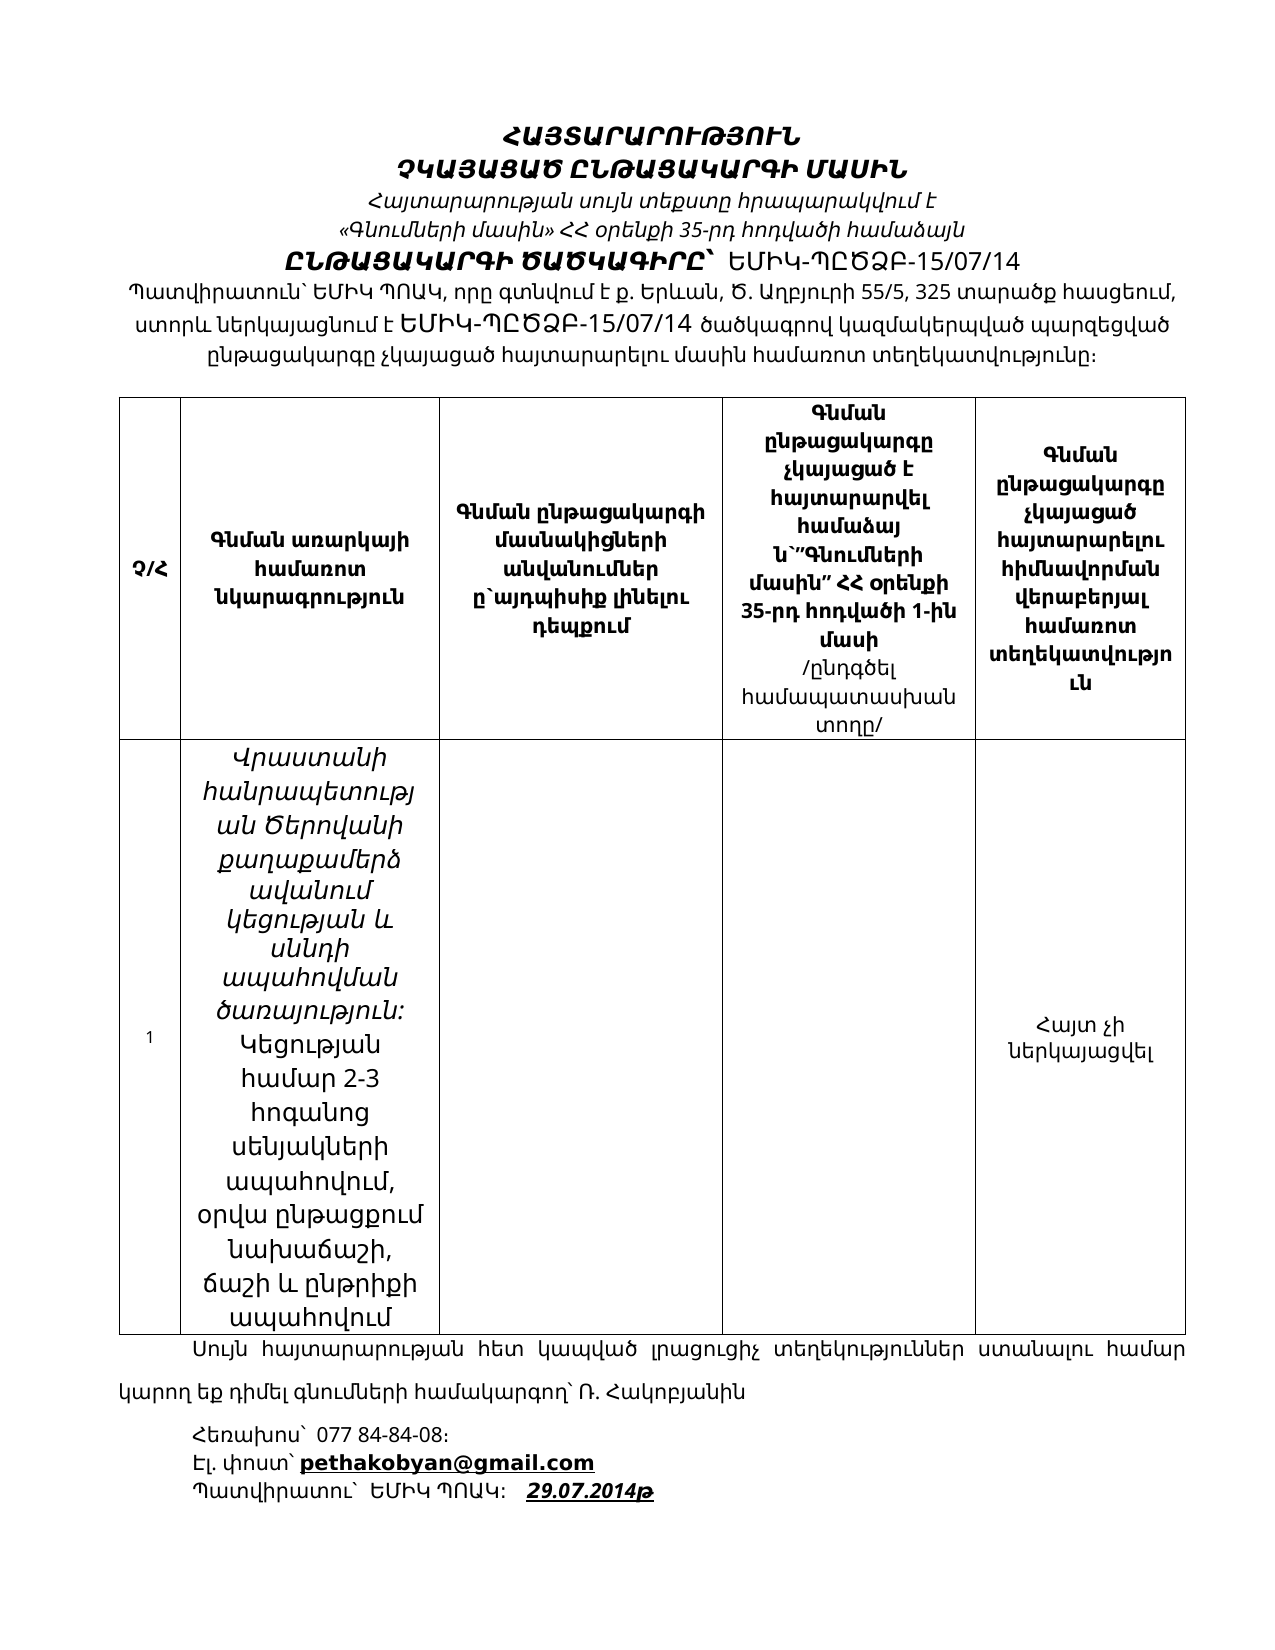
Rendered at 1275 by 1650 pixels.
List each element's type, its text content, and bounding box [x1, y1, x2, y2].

table_header Գնման ընթացակարգը չկայացած է հայտարարվել համաձայն`”Գնումների մասին” ՀՀ օրենքի 35-րդ հոդվածի 1-ին մասի /ընդգծել համապատասխան տողը/ [723, 398, 975, 739]
text Էլ. փոստ՝ pethakobyan@gmail.com [118, 1448, 1186, 1477]
text Սույն հայտարարության հետ կապված լրացուցիչ տեղեկություններ ստանալու համար կարող եք դիմել գնումների համակարգող՝ Ռ. Հակոբյանին [118, 1335, 1186, 1406]
text ՉԿԱՅԱՑԱԾ ԸՆԹԱՑԱԿԱՐԳԻ ՄԱՍԻՆ [118, 152, 1186, 186]
text Պատվիրատու` ԵՄԻԿ ՊՈԱԿ: 29.07.2014թ [118, 1477, 1186, 1505]
table_header Գնման առարկայի համառոտ նկարագրություն [181, 398, 439, 739]
text ԸՆԹԱՑԱԿԱՐԳԻ ԾԱԾԿԱԳԻՐԸ՝ ԵՄԻԿ-ՊԸԾՁԲ-15/07/14 [118, 243, 1186, 277]
table_cell [440, 740, 722, 1333]
table_cell Հայտ չի ներկայացվել [976, 740, 1185, 1333]
text Հեռախոս՝ 077 84-84-08։ [118, 1420, 1186, 1448]
table_cell [723, 740, 975, 1333]
table_cell Վրաստանի հանրապետության Ծերովանի քաղաքամերձ ավանում կեցության և սննդի ապահովման ծառայություն: Կեցության համար 2-3 հոգանոց սենյակների ապահովում, օրվա ընթացքում նախաճաշի, ճաշի և ընթրիքի ապահովում [181, 740, 439, 1333]
table_header Գնման ընթացակարգը չկայացած հայտարարելու հիմնավորման վերաբերյալ համառոտ տեղեկատվություն [976, 398, 1185, 739]
table_cell 1 [120, 740, 180, 1333]
text Հայտարարության սույն տեքստը հրապարակվում է [118, 186, 1186, 215]
text Պատվիրատուն` ԵՄԻԿ ՊՈԱԿ, որը գտնվում է ք. Երևան, Ծ. Աղբյուրի 55/5, 325 տարածք հասցեում, ստորև ներկայացնում է ԵՄԻԿ-ՊԸԾՁԲ-15/07/14 ծածկագրով կազմակերպված պարզեցված ընթացակարգը չկայացած հայտարարելու մասին համառոտ տեղեկատվությունը։ [118, 277, 1186, 368]
table_header Չ/Հ [120, 398, 180, 739]
table_header Գնման ընթացակարգի մասնակիցների անվանումները`այդպիսիք լինելու դեպքում [440, 398, 722, 739]
text «Գնումների մասին» ՀՀ օրենքի 35-րդ հոդվածի համաձայն [118, 215, 1186, 243]
text ՀԱՅՏԱՐԱՐՈՒԹՅՈՒՆ [118, 118, 1186, 152]
